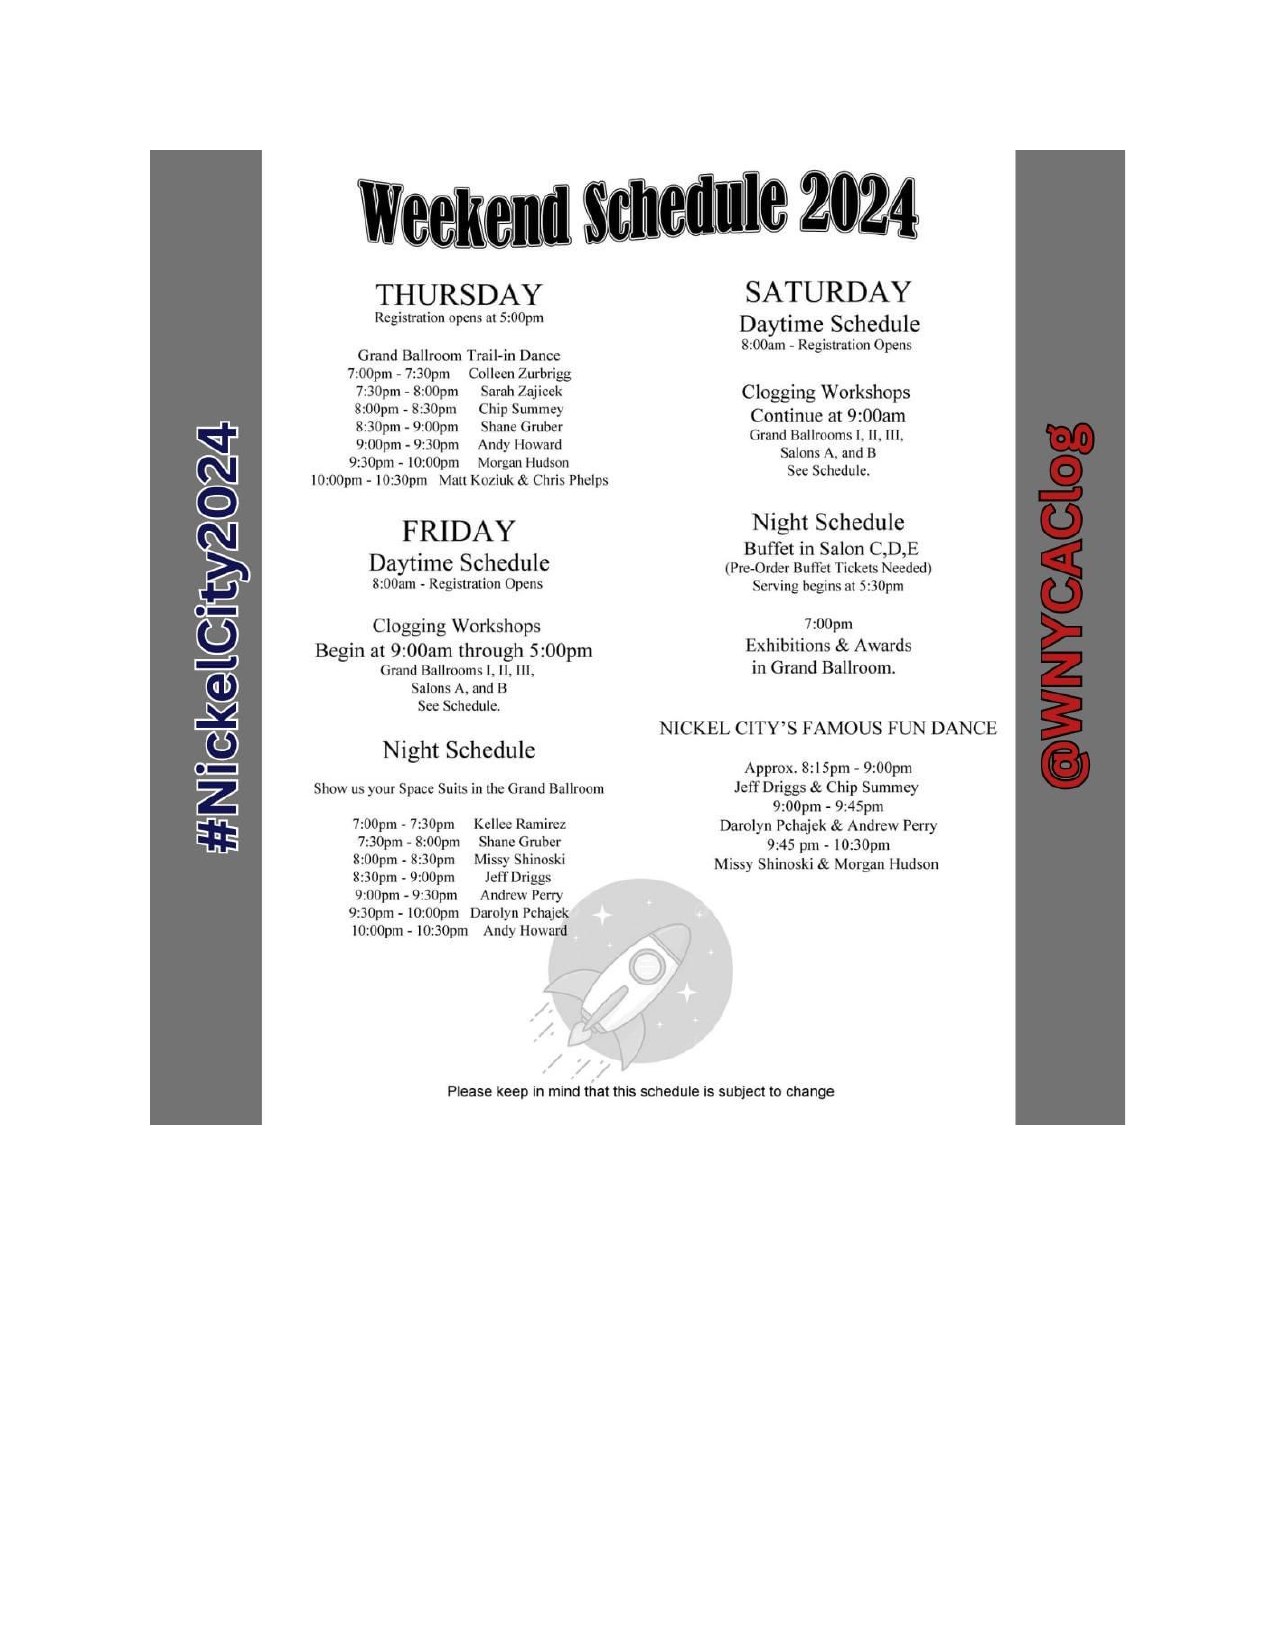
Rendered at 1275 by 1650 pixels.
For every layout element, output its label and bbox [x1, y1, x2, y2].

picture [150, 150, 1125, 1125]
